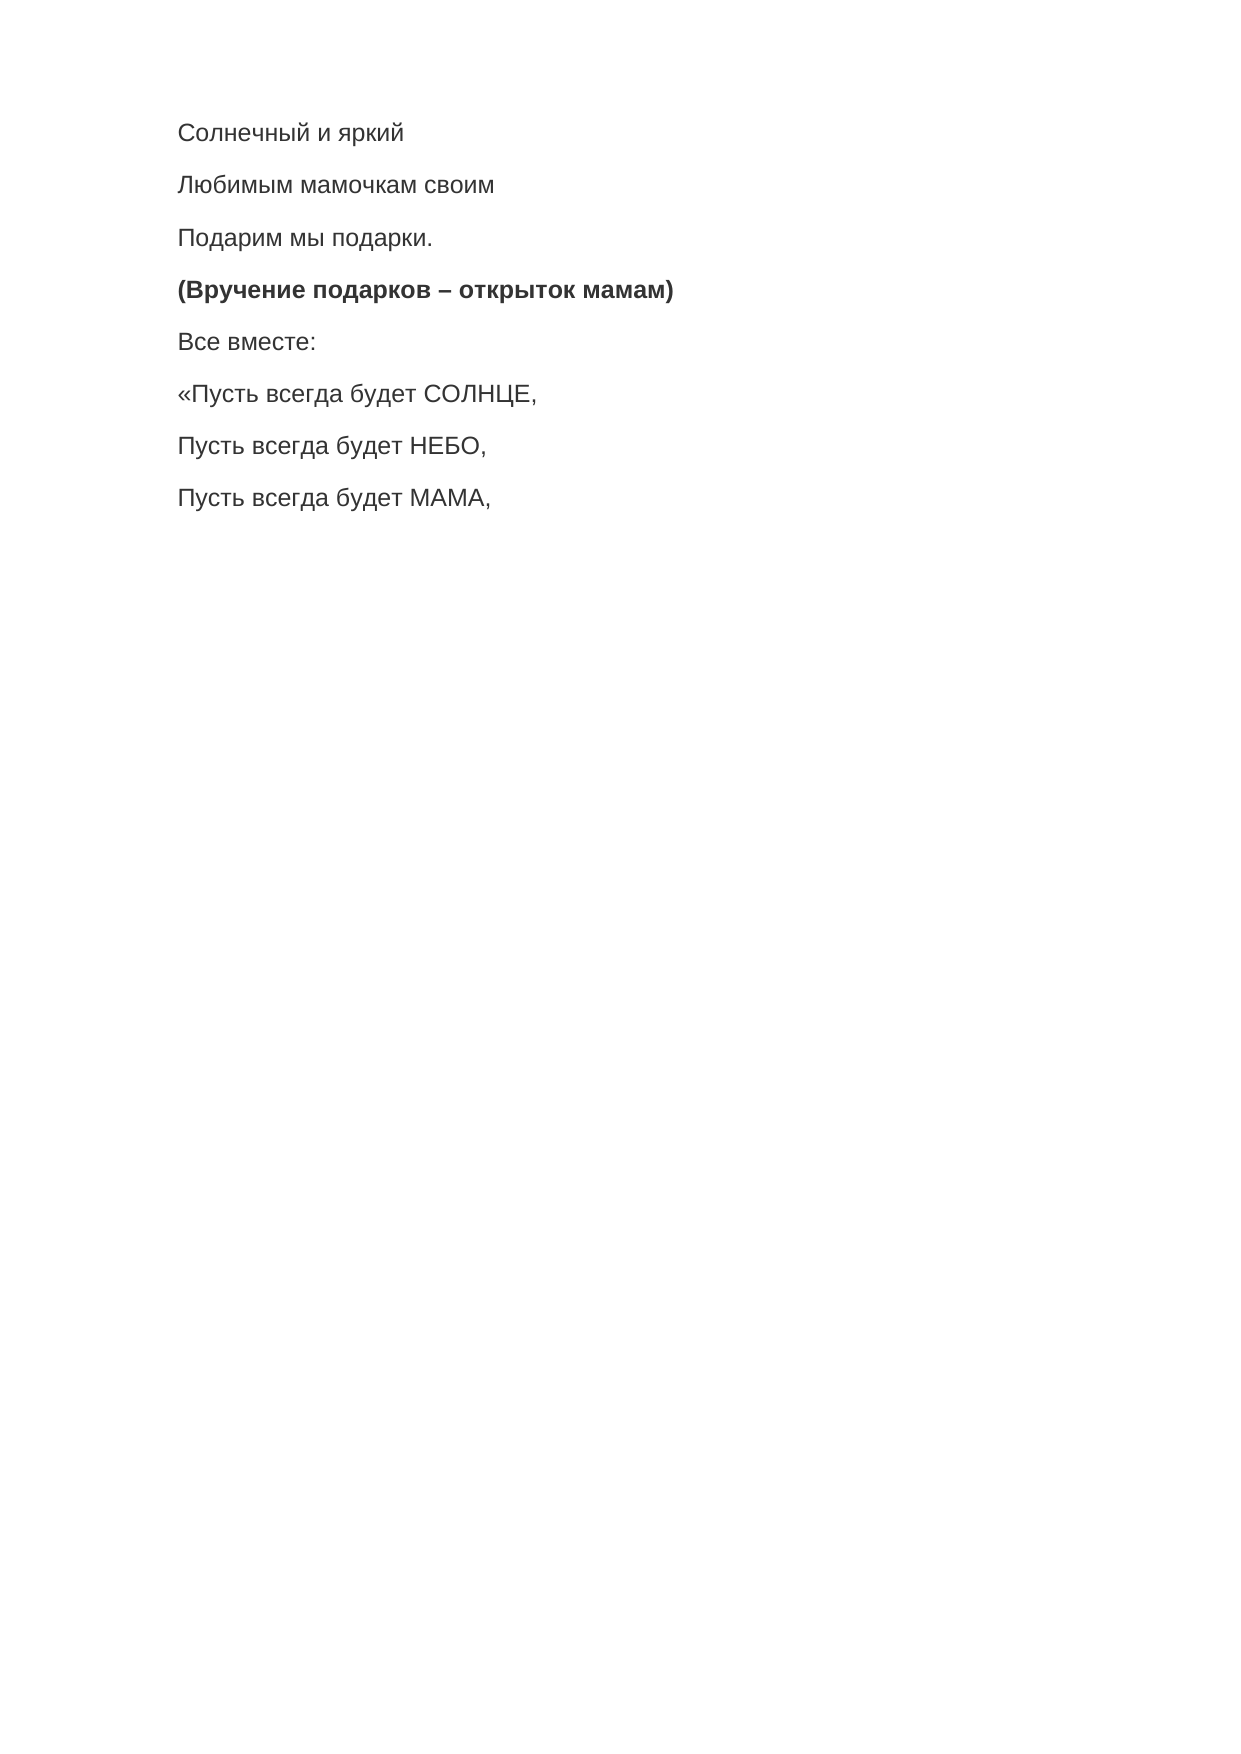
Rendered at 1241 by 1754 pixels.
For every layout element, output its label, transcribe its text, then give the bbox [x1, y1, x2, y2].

text Пусть всегда будет МАМА, [177, 483, 1152, 512]
text Любимым мамочкам своим [177, 170, 1152, 199]
text Все вместе: [177, 327, 1152, 356]
text Солнечный и яркий [177, 118, 1152, 147]
text Пусть всегда будет НЕБО, [177, 431, 1152, 460]
text Подарим мы подарки. [177, 222, 1152, 251]
text (Вручение подарков – открыток мамам) [177, 275, 1152, 303]
text «Пусть всегда будет СОЛНЦЕ, [177, 379, 1152, 408]
